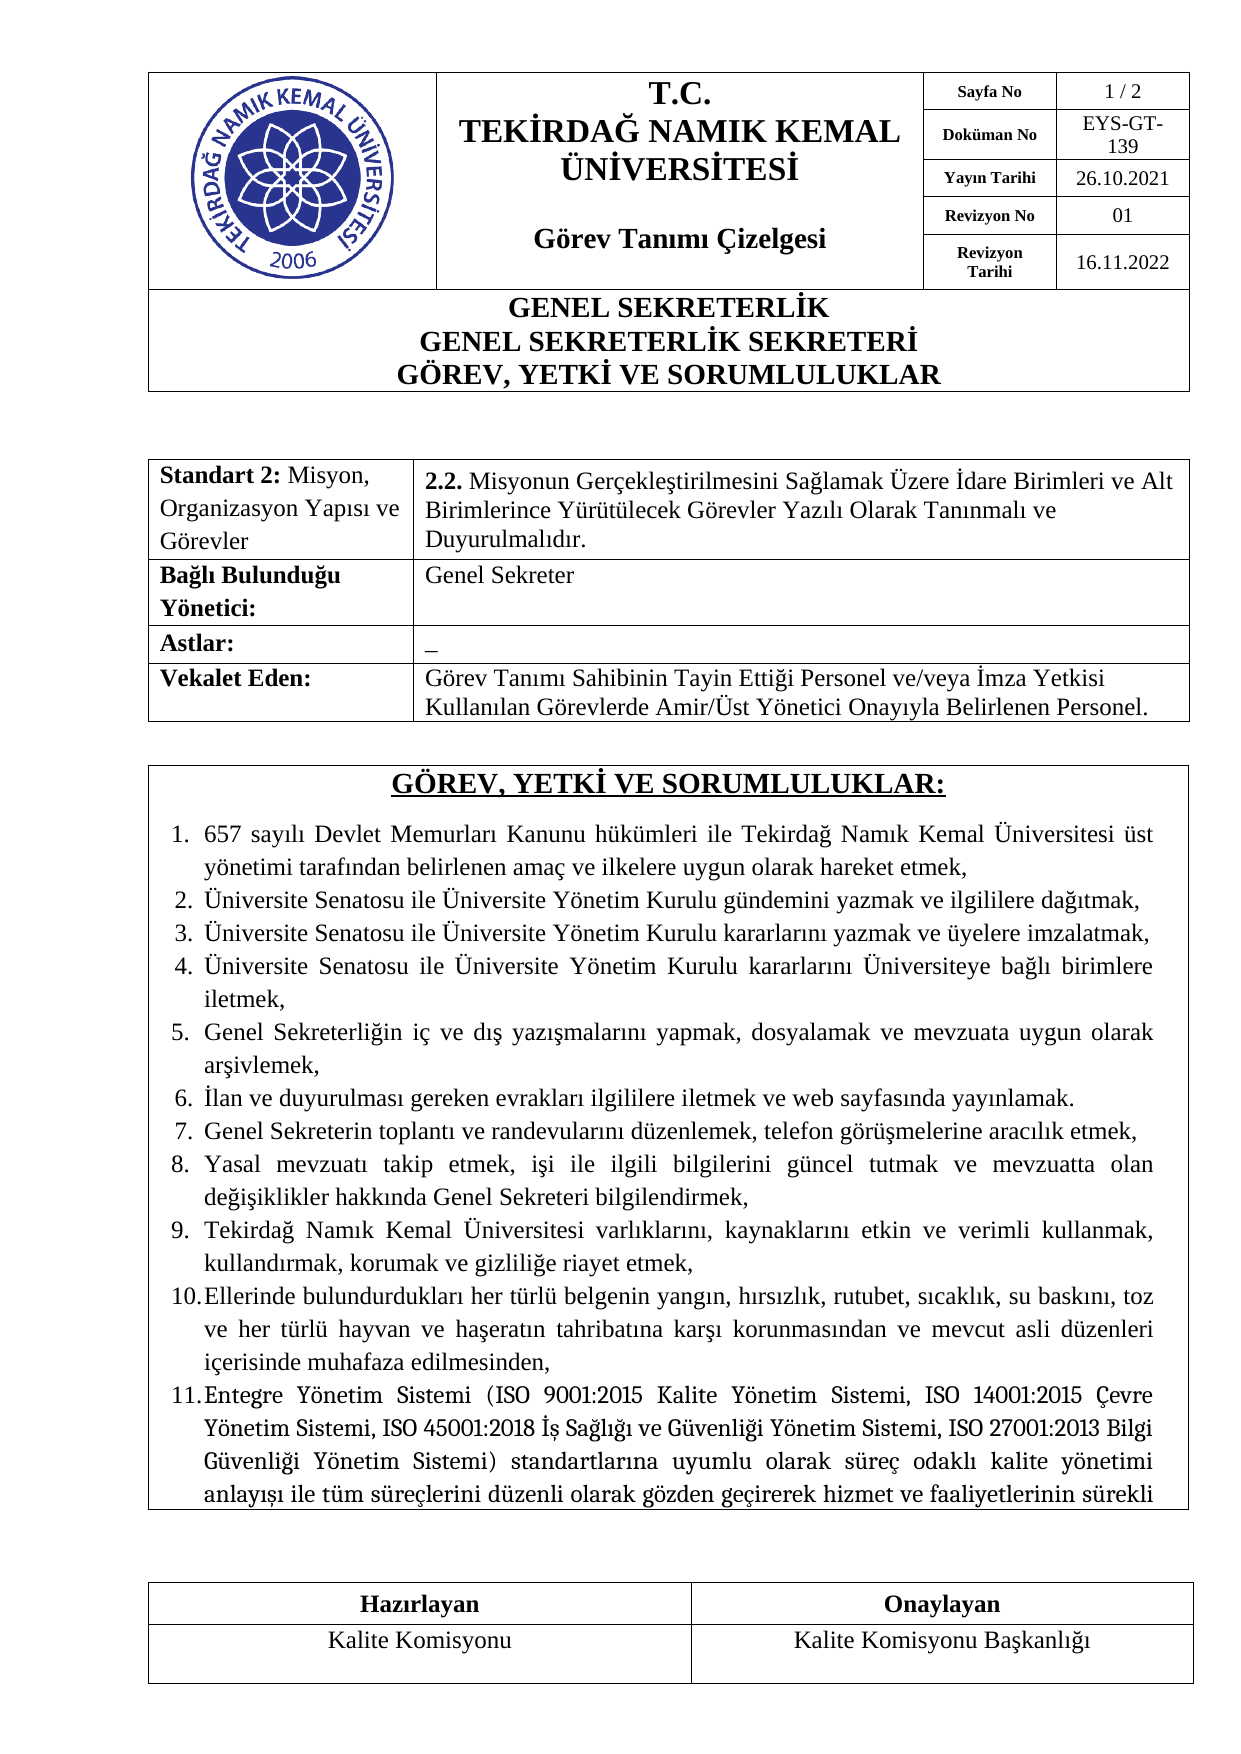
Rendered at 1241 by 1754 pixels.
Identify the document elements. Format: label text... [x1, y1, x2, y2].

table_cell Bağlı Bulunduğu Yönetici: [149, 560, 413, 625]
table_cell Görev Tanımı Sahibinin Tayin Ettiği Personel ve/veya İmza Yetkisi Kullanılan Görevlerde Amir/Üst Yönetici Onayıyla Belirlenen Personel. [414, 664, 1189, 721]
table_cell Vekalet Eden: [149, 664, 413, 721]
table_header GÖREV, YETKİ VE SORUMLULUKLAR: [149, 766, 1188, 1509]
table_header 2.2. Misyonun Gerçekleştirilmesini Sağlamak Üzere İdare Birimleri ve Alt Birimlerince Yürütülecek Görevler Yazılı Olarak Tanınmalı ve Duyurulmalıdır. [414, 460, 1189, 559]
picture [190, 76, 394, 279]
table_cell _ [414, 626, 1189, 662]
table_header Standart 2: Misyon, Organizasyon Yapısı ve Görevler [149, 460, 413, 559]
table_cell Genel Sekreter [414, 560, 1189, 625]
table_cell Astlar: [149, 626, 413, 662]
